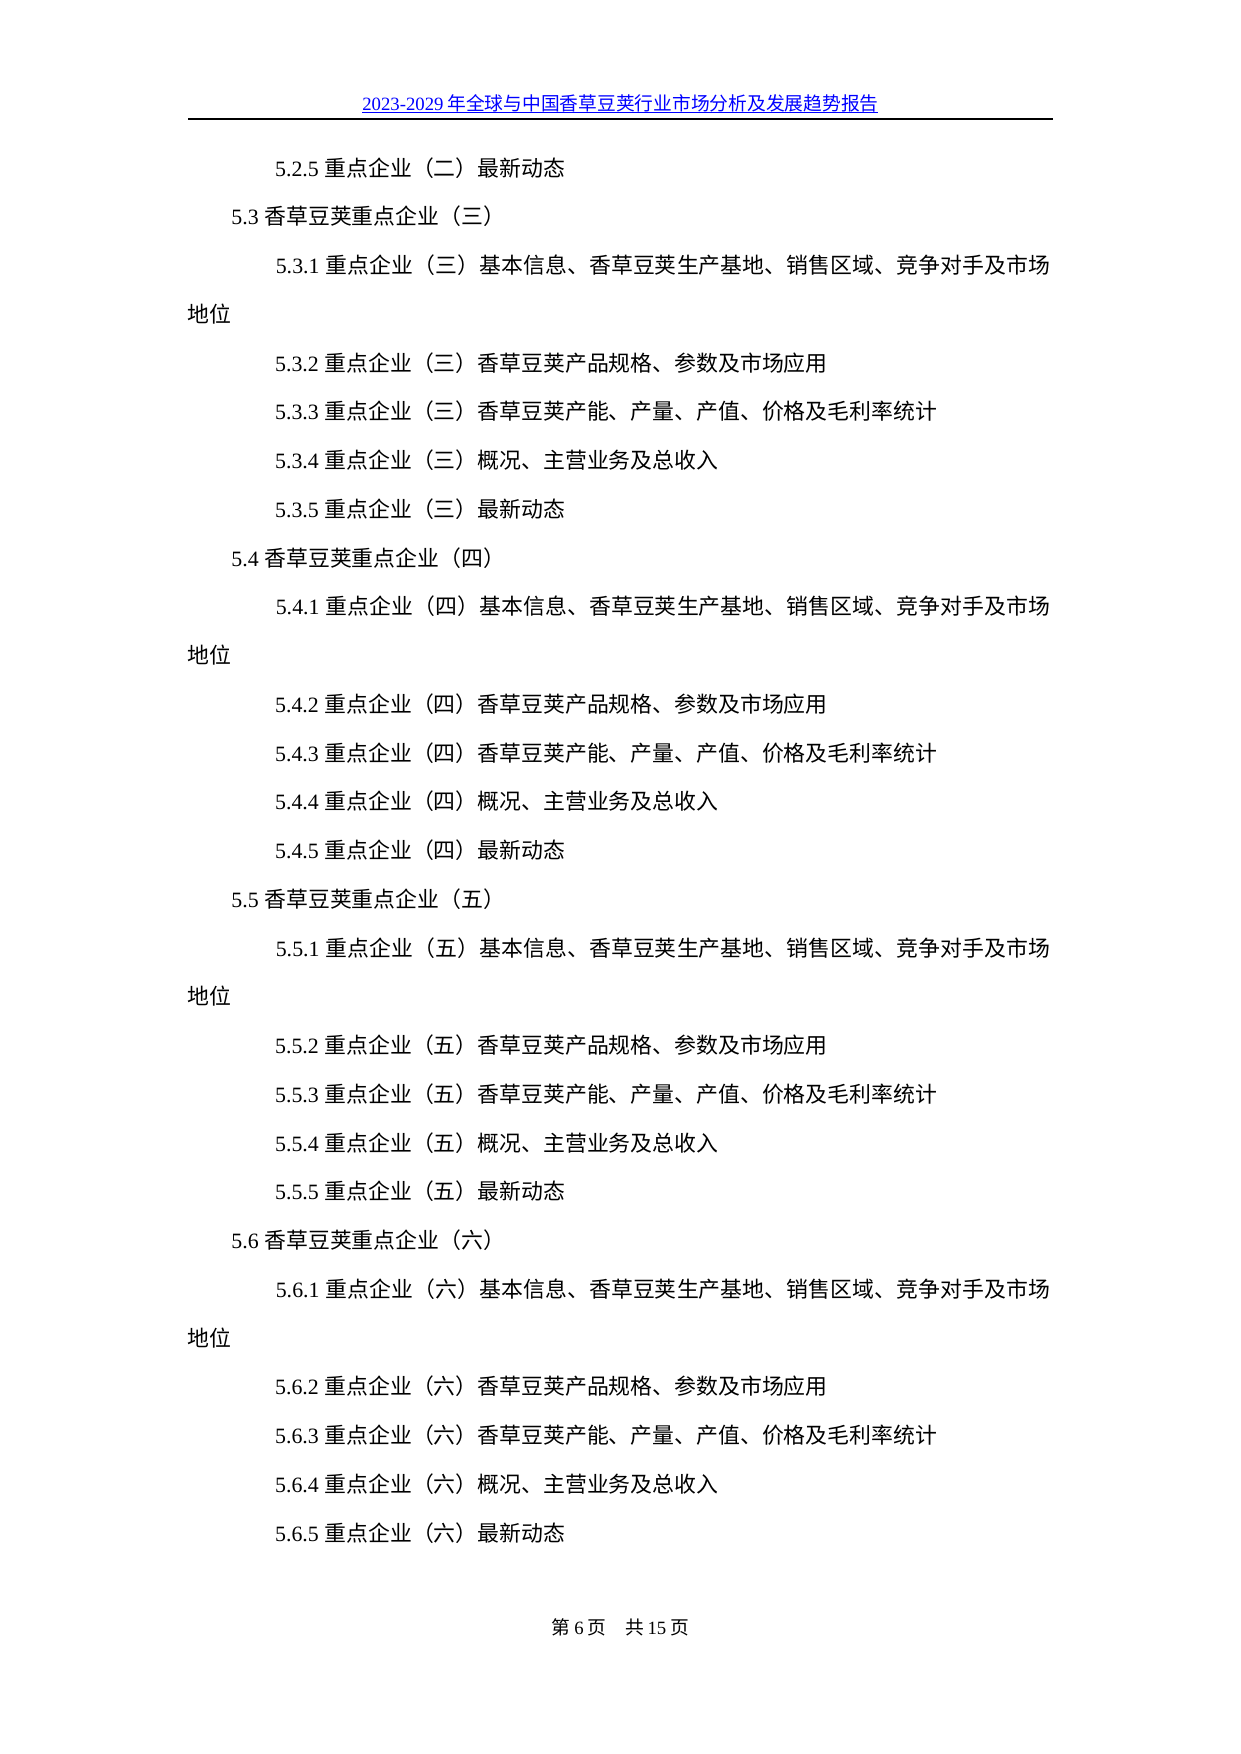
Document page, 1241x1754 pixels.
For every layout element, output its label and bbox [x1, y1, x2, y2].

text [187, 150, 1053, 1548]
